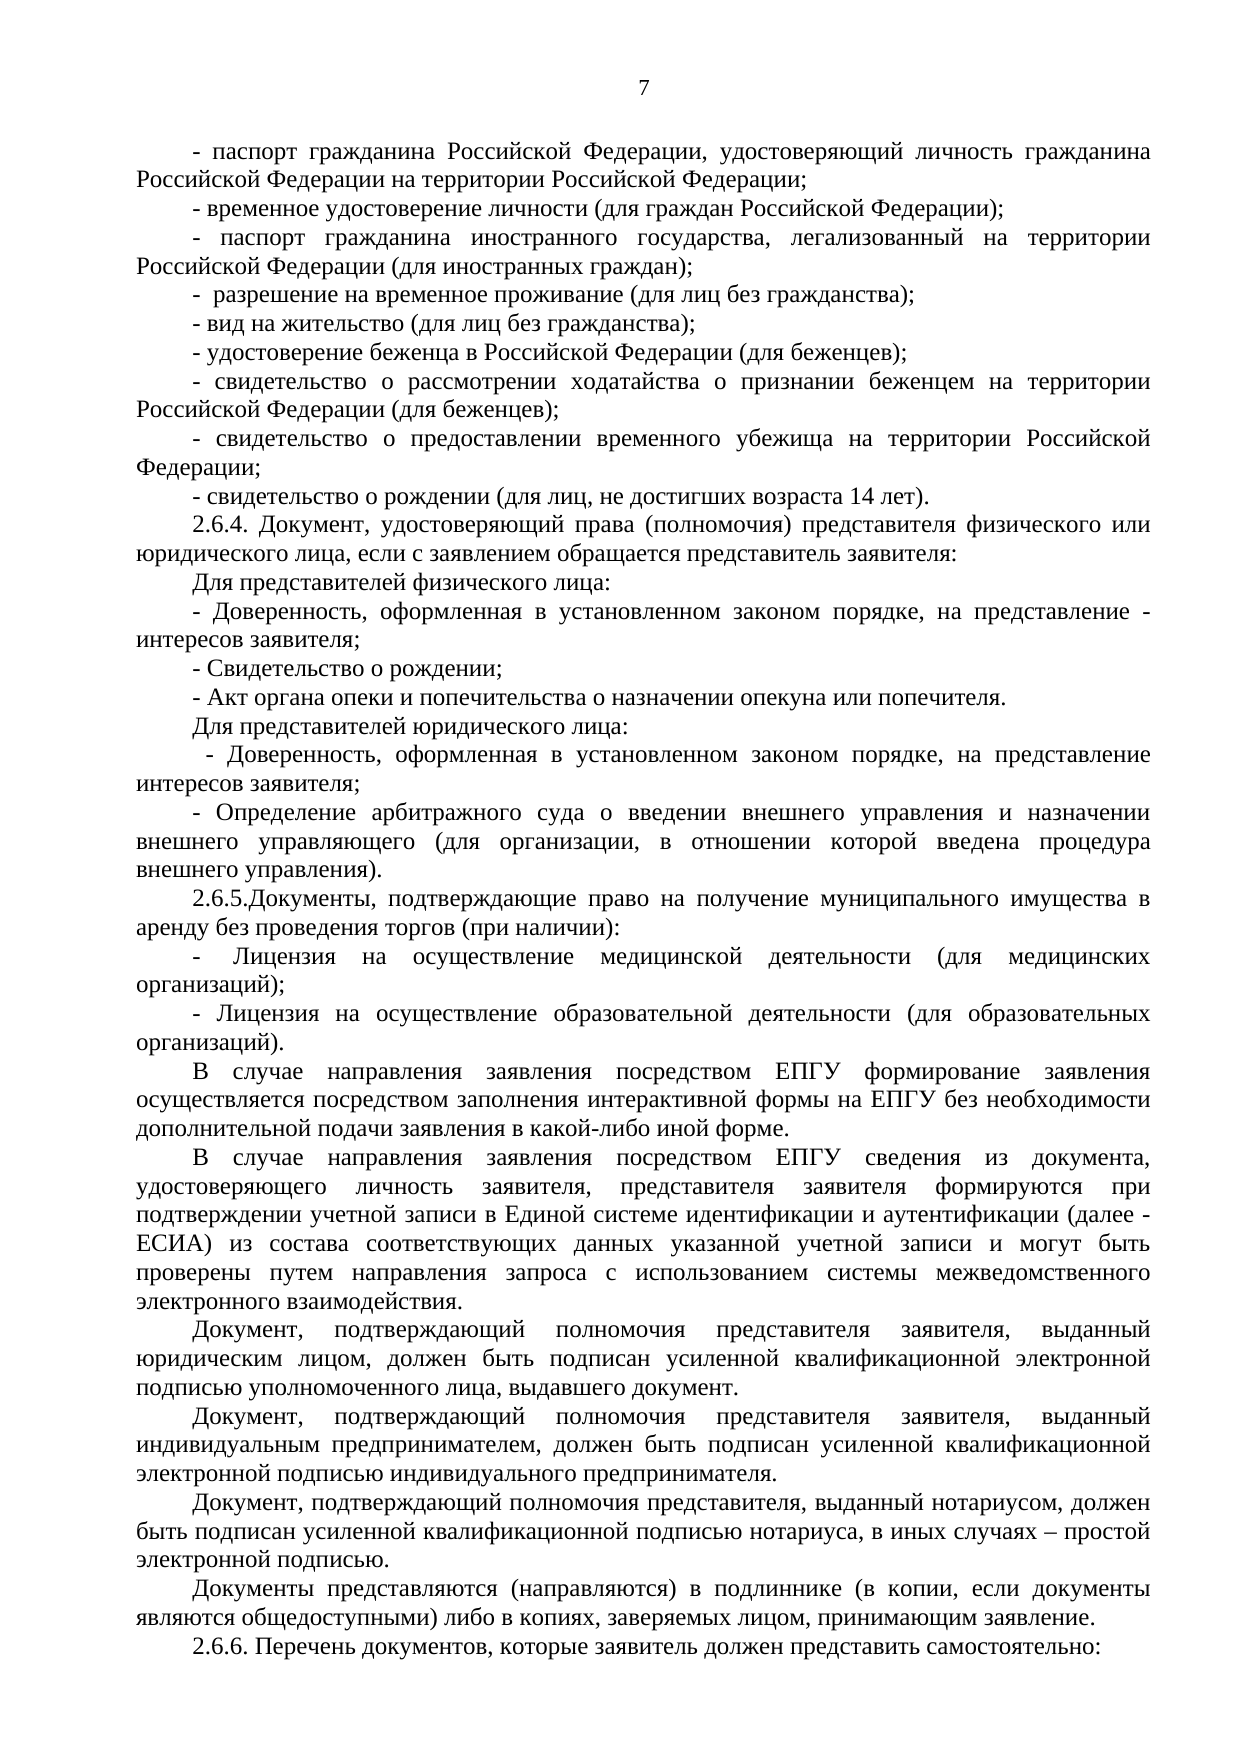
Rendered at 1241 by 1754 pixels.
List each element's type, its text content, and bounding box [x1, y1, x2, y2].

text 2.6.4. Документ, удостоверяющий права (полномочия) представителя физического или юридического лица, если с заявлением обращается представитель заявителя: [136, 509, 1152, 567]
text 2.6.6. Перечень документов, которые заявитель должен представить самостоятельно: [136, 1631, 1152, 1659]
text В случае направления заявления посредством ЕПГУ сведения из документа, удостоверяющего личность заявителя, представителя заявителя формируются при подтверждении учетной записи в Единой системе идентификации и аутентификации (далее - ЕСИА) из состава соответствующих данных указанной учетной записи и могут быть проверены путем направления запроса с использованием системы межведомственного электронного взаимодействия. [136, 1142, 1152, 1314]
text - свидетельство о предоставлении временного убежища на территории Российской Федерации; [136, 423, 1152, 481]
text - Лицензия на осуществление образовательной деятельности (для образовательных организаций). [136, 998, 1152, 1056]
text - Акт органа опеки и попечительства о назначении опекуна или попечителя. [136, 682, 1152, 711]
text - свидетельство о рассмотрении ходатайства о признании беженцем на территории Российской Федерации (для беженцев); [136, 366, 1152, 423]
text - Доверенность, оформленная в установленном законом порядке, на представление интересов заявителя; [136, 739, 1152, 797]
text Документ, подтверждающий полномочия представителя, выданный нотариусом, должен быть подписан усиленной квалификационной подписью нотариуса, в иных случаях – простой электронной подписью. [136, 1487, 1152, 1573]
text 2.6.5.Документы, подтверждающие право на получение муниципального имущества в аренду без проведения торгов (при наличии): [136, 883, 1152, 941]
text - паспорт гражданина иностранного государства, легализованный на территории Российской Федерации (для иностранных граждан); [136, 222, 1152, 279]
text - Доверенность, оформленная в установленном законом порядке, на представление - интересов заявителя; [136, 596, 1152, 653]
text Для представителей физического лица: [136, 567, 1152, 596]
text - удостоверение беженца в Российской Федерации (для беженцев); [136, 337, 1152, 366]
text - свидетельство о рождении (для лиц, не достигших возраста 14 лет). [136, 481, 1152, 509]
text - разрешение на временное проживание (для лиц без гражданства); [136, 279, 1152, 308]
text - вид на жительство (для лиц без гражданства); [136, 308, 1152, 337]
text В случае направления заявления посредством ЕПГУ формирование заявления осуществляется посредством заполнения интерактивной формы на ЕПГУ без необходимости дополнительной подачи заявления в какой-либо иной форме. [136, 1056, 1152, 1142]
text Для представителей юридического лица: [136, 711, 1152, 739]
text - временное удостоверение личности (для граждан Российской Федерации); [136, 193, 1152, 222]
text - Лицензия на осуществление медицинской деятельности (для медицинских организаций); [136, 941, 1152, 998]
text Документ, подтверждающий полномочия представителя заявителя, выданный юридическим лицом, должен быть подписан усиленной квалификационной электронной подписью уполномоченного лица, выдавшего документ. [136, 1314, 1152, 1401]
text - Свидетельство о рождении; [136, 653, 1152, 682]
text Документы представляются (направляются) в подлиннике (в копии, если документы являются общедоступными) либо в копиях, заверяемых лицом, принимающим заявление. [136, 1573, 1152, 1631]
text Документ, подтверждающий полномочия представителя заявителя, выданный индивидуальным предпринимателем, должен быть подписан усиленной квалификационной электронной подписью индивидуального предпринимателя. [136, 1401, 1152, 1487]
text - Определение арбитражного суда о введении внешнего управления и назначении внешнего управляющего (для организации, в отношении которой введена процедура внешнего управления). [136, 797, 1152, 883]
text - паспорт гражданина Российской Федерации, удостоверяющий личность гражданина Российской Федерации на территории Российской Федерации; [136, 136, 1152, 193]
